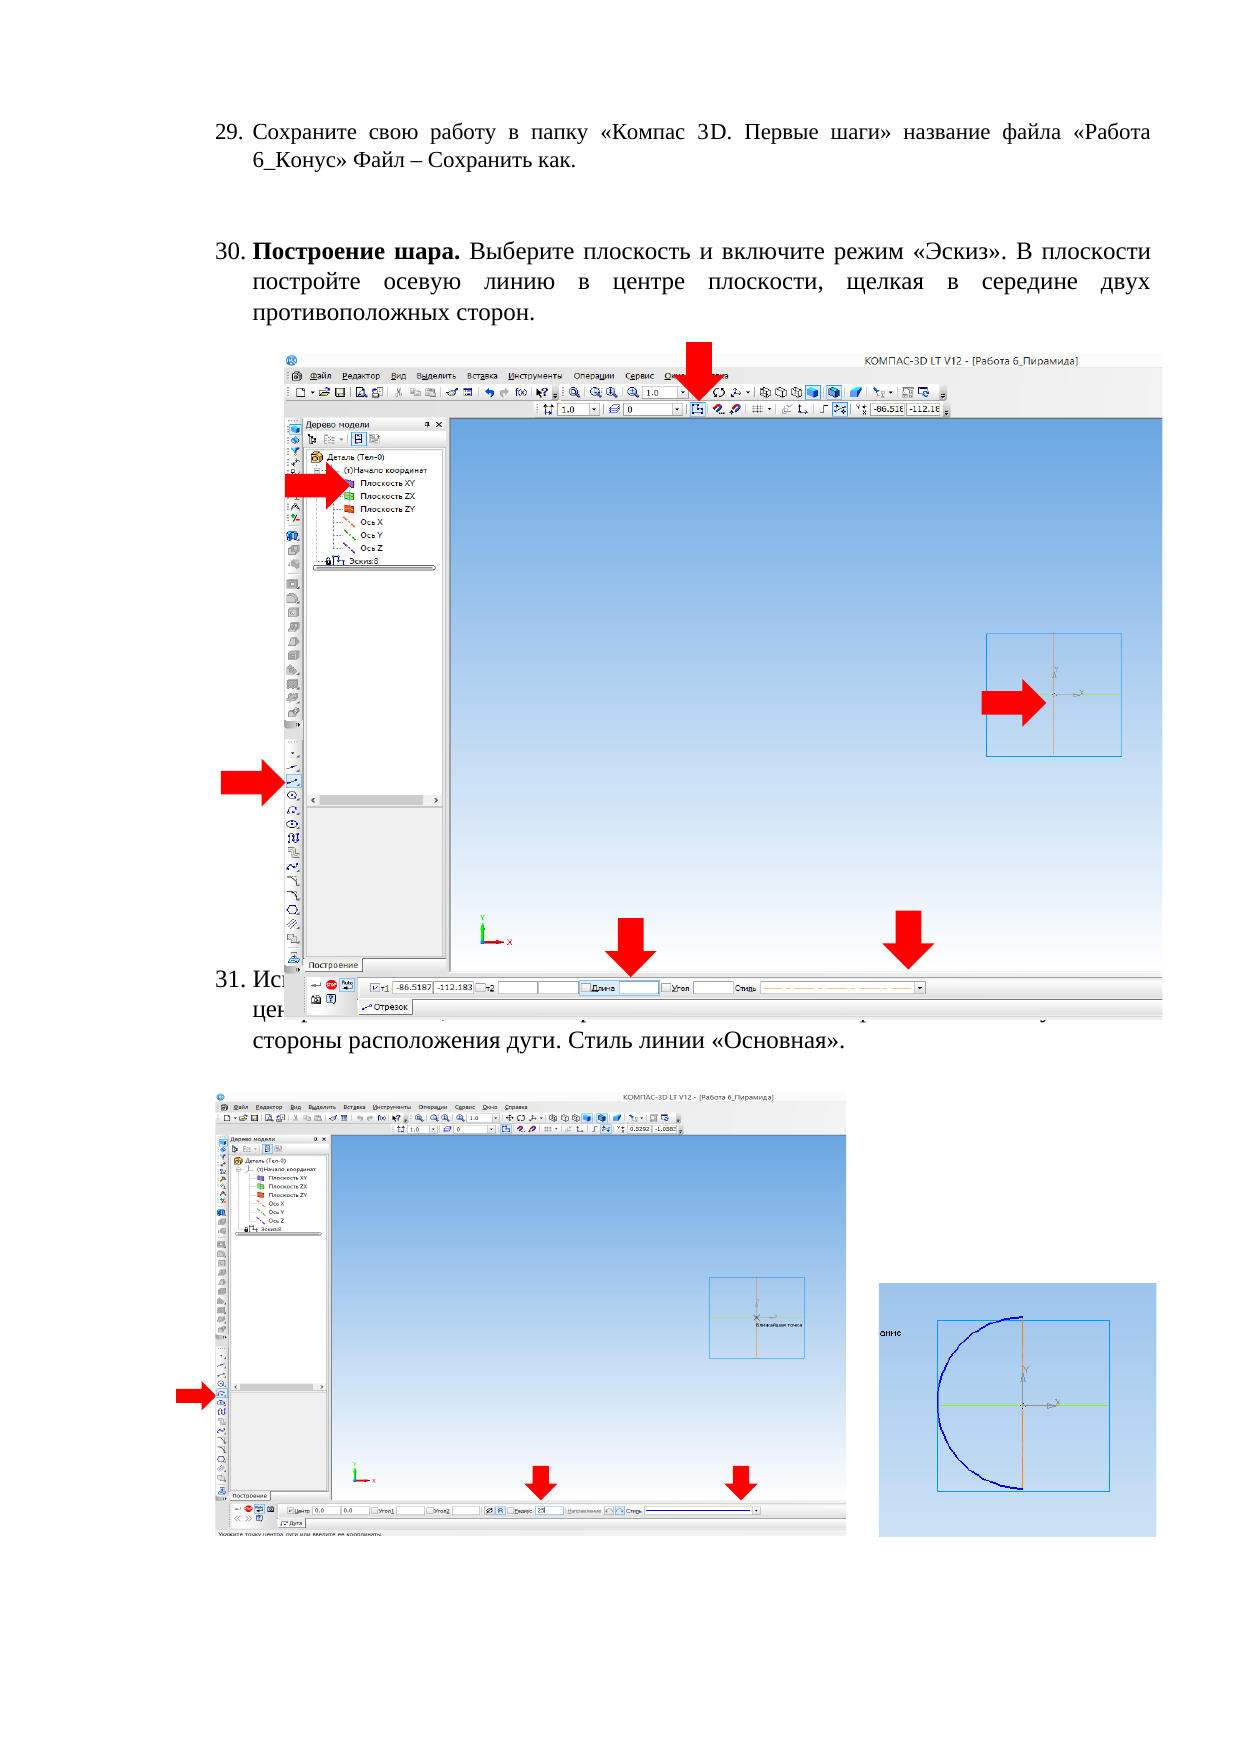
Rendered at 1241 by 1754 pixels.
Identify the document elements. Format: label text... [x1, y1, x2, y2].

list Используя инструмент Геометрия _Дуга, строим дугу диаметром 50 мм. Щелкаем в центре плоскости, а затем в верхней и нижней части сторон плоскости с указанием стороны расположения дуги. Стиль линии «Основная». [215, 964, 1152, 1053]
picture [284, 353, 1163, 1020]
picture [215, 1092, 847, 1536]
list Построение шара. Выберите плоскость и включите режим «Эскиз». В плоскости постройте осевую линию в центре плоскости, щелкая в середине двух противоположных сторон. [215, 236, 1152, 325]
list Сохраните свою работу в папку «Компас 3D. Первые шаги» название файла «Работа 6_Конус» Файл – Сохранить как. [215, 118, 1152, 172]
picture [878, 1283, 1157, 1537]
